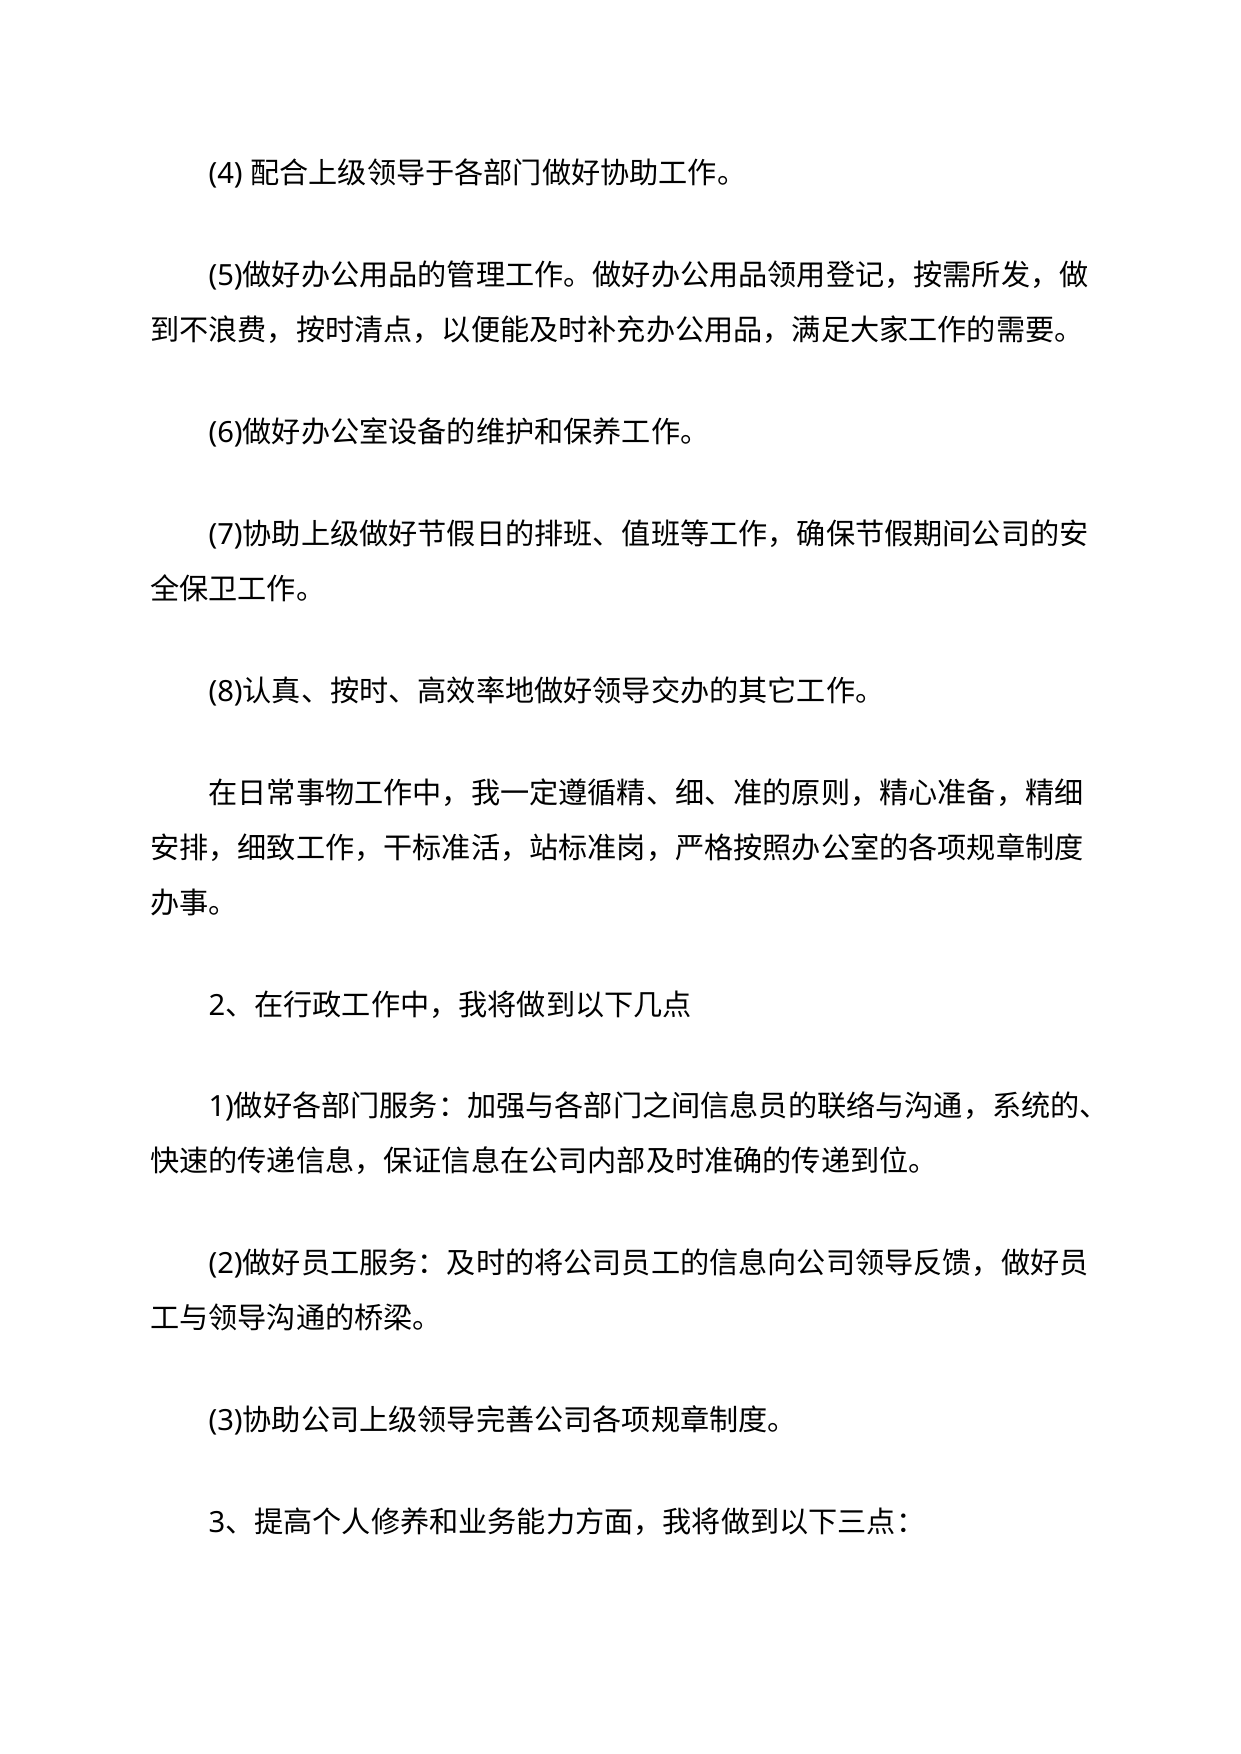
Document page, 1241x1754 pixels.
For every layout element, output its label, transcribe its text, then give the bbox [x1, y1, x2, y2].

text (8)认真、按时、高效率地做好领导交办的其它工作。 [150, 667, 1090, 710]
text 3、提高个人修养和业务能力方面，我将做到以下三点： [150, 1498, 1090, 1541]
text (5)做好办公用品的管理工作。做好办公用品领用登记，按需所发，做到不浪费，按时清点，以便能及时补充办公用品，满足大家工作的需要。 [150, 252, 1090, 349]
text 在日常事物工作中，我一定遵循精、细、准的原则，精心准备，精细安排，细致工作，干标准活，站标准岗，严格按照办公室的各项规章制度办事。 [150, 769, 1090, 922]
text (7)协助上级做好节假日的排班、值班等工作，确保节假期间公司的安全保卫工作。 [150, 511, 1090, 608]
text (4) 配合上级领导于各部门做好协助工作。 [150, 150, 1090, 192]
text 2、在行政工作中，我将做到以下几点 [150, 981, 1090, 1023]
text (3)协助公司上级领导完善公司各项规章制度。 [150, 1397, 1090, 1439]
text (2)做好员工服务：及时的将公司员工的信息向公司领导反馈，做好员工与领导沟通的桥梁。 [150, 1240, 1090, 1337]
text 1)做好各部门服务：加强与各部门之间信息员的联络与沟通，系统的、快速的传递信息，保证信息在公司内部及时准确的传递到位。 [150, 1083, 1090, 1180]
text (6)做好办公室设备的维护和保养工作。 [150, 409, 1090, 451]
